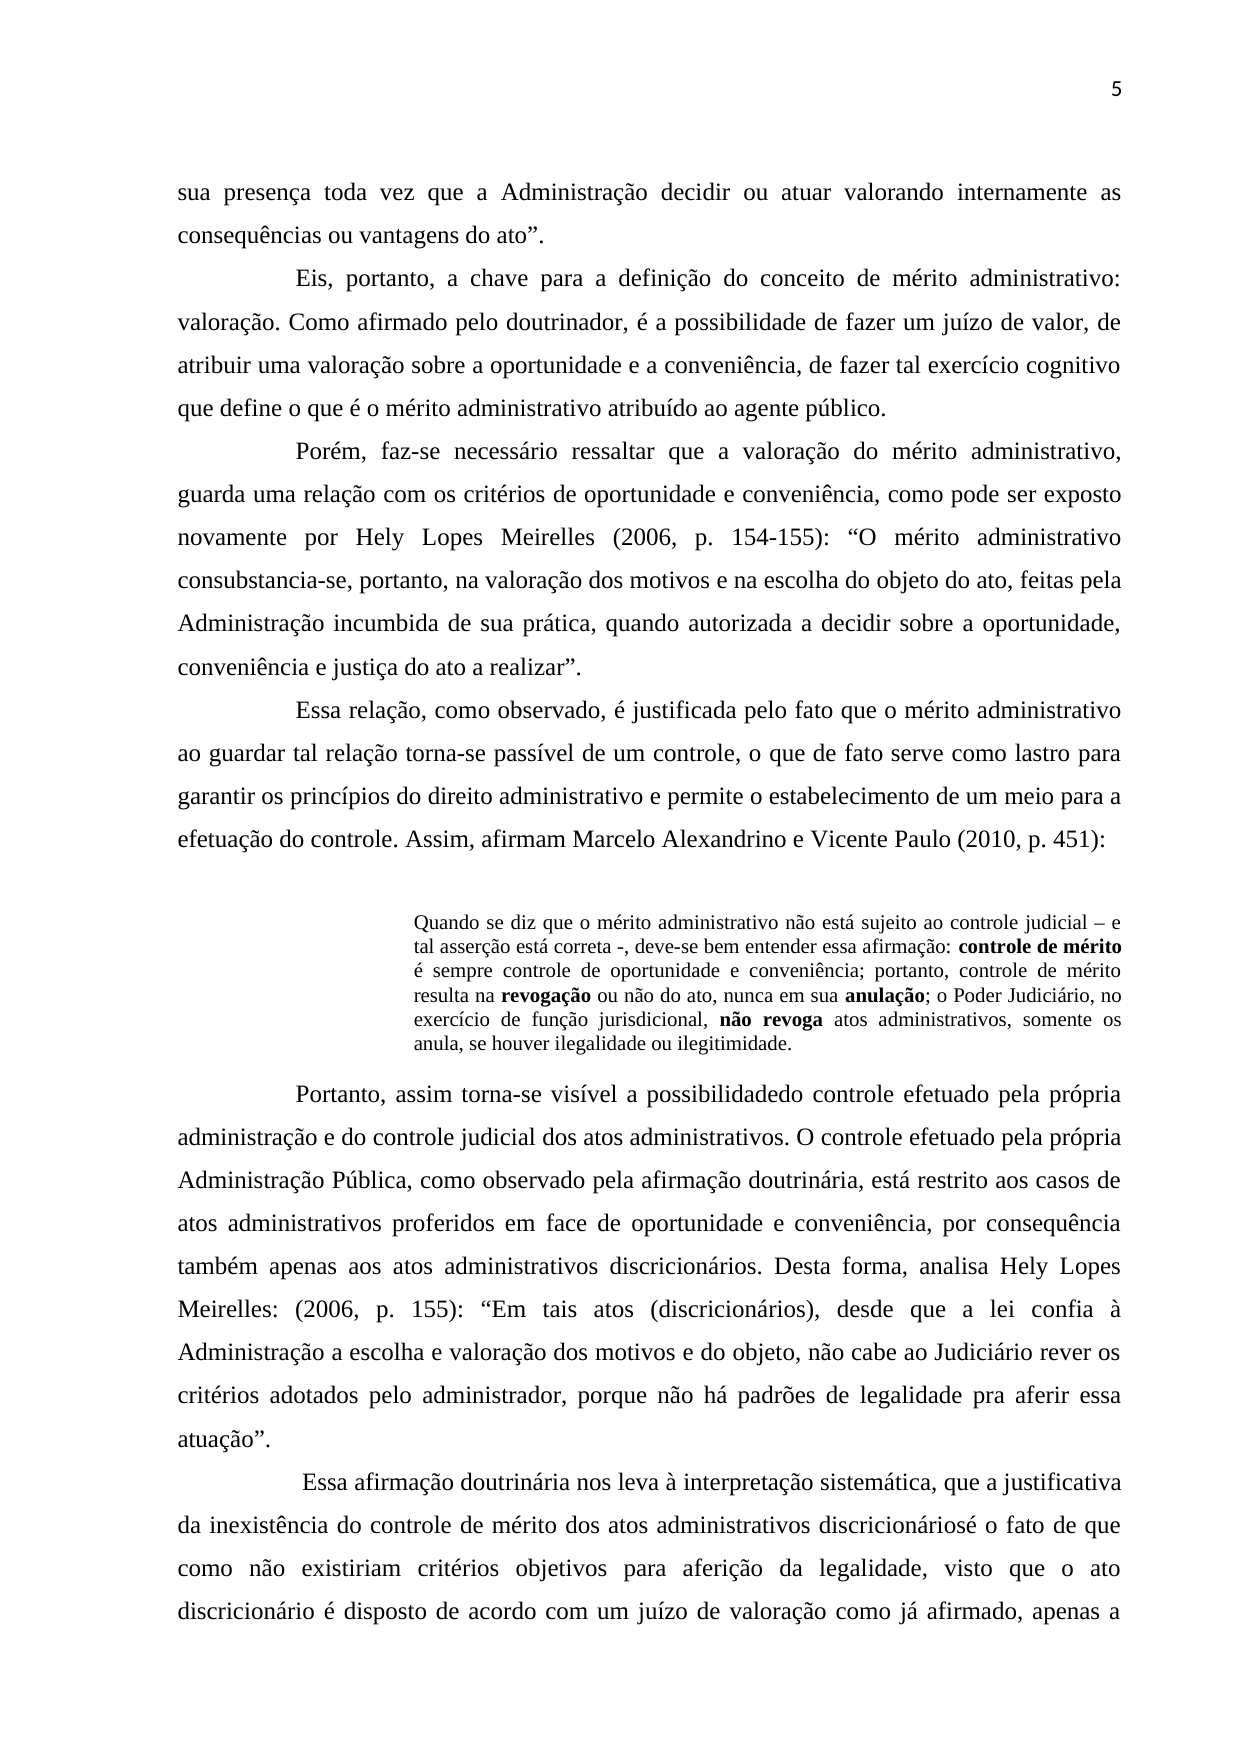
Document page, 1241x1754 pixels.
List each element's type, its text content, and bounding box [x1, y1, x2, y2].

text Quando se diz que o mérito administrativo não está sujeito ao controle judicial – e tal asserção está correta -, deve-se bem entender essa afirmação: controle de mérito é sempre controle de oportunidade e conveniência; portanto, controle de mérito resulta na revogação ou não do ato, nunca em sua anulação; o Poder Judiciário, no exercício de função jurisdicional, não revoga atos administrativos, somente os anula, se houver ilegalidade ou ilegitimidade. [413, 910, 1122, 1055]
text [177, 1467, 1122, 1625]
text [177, 177, 1122, 249]
text Eis, portanto, a chave para a definição do conceito de mérito administrativo: valoração. Como afirmado pelo doutrinador, é a possibilidade de fazer um juízo de valor, de atribuir uma valoração sobre a oportunidade e a conveniência, de fazer tal exercício cognitivo que define o que é o mérito administrativo atribuído ao agente público. [177, 263, 1122, 422]
text Portanto, assim torna-se visível a possibilidadedo controle efetuado pela própria administração e do controle judicial dos atos administrativos. O controle efetuado pela própria Administração Pública, como observado pela afirmação doutrinária, está restrito aos casos de atos administrativos proferidos em face de oportunidade e conveniência, por consequência também apenas aos atos administrativos discricionários. Desta forma, analisa Hely Lopes Meirelles: (2006, p. 155): “Em tais atos (discricionários), desde que a lei confia à Administração a escolha e valoração dos motivos e do objeto, não cabe ao Judiciário rever os critérios adotados pelo administrador, porque não há padrões de legalidade pra aferir essa atuação”. [177, 1079, 1122, 1452]
text Essa relação, como observado, é justificada pelo fato que o mérito administrativo ao guardar tal relação torna-se passível de um controle, o que de fato serve como lastro para garantir os princípios do direito administrativo e permite o estabelecimento de um meio para a efetuação do controle. Assim, afirmam Marcelo Alexandrino e Vicente Paulo (2010, p. 451): [177, 695, 1122, 853]
text Porém, faz-se necessário ressaltar que a valoração do mérito administrativo, guarda uma relação com os critérios de oportunidade e conveniência, como pode ser exposto novamente por Hely Lopes Meirelles (2006, p. 154-155): “O mérito administrativo consubstancia-se, portanto, na valoração dos motivos e na escolha do objeto do ato, feitas pela Administração incumbida de sua prática, quando autorizada a decidir sobre a oportunidade, conveniência e justiça do ato a realizar”. [177, 436, 1122, 680]
